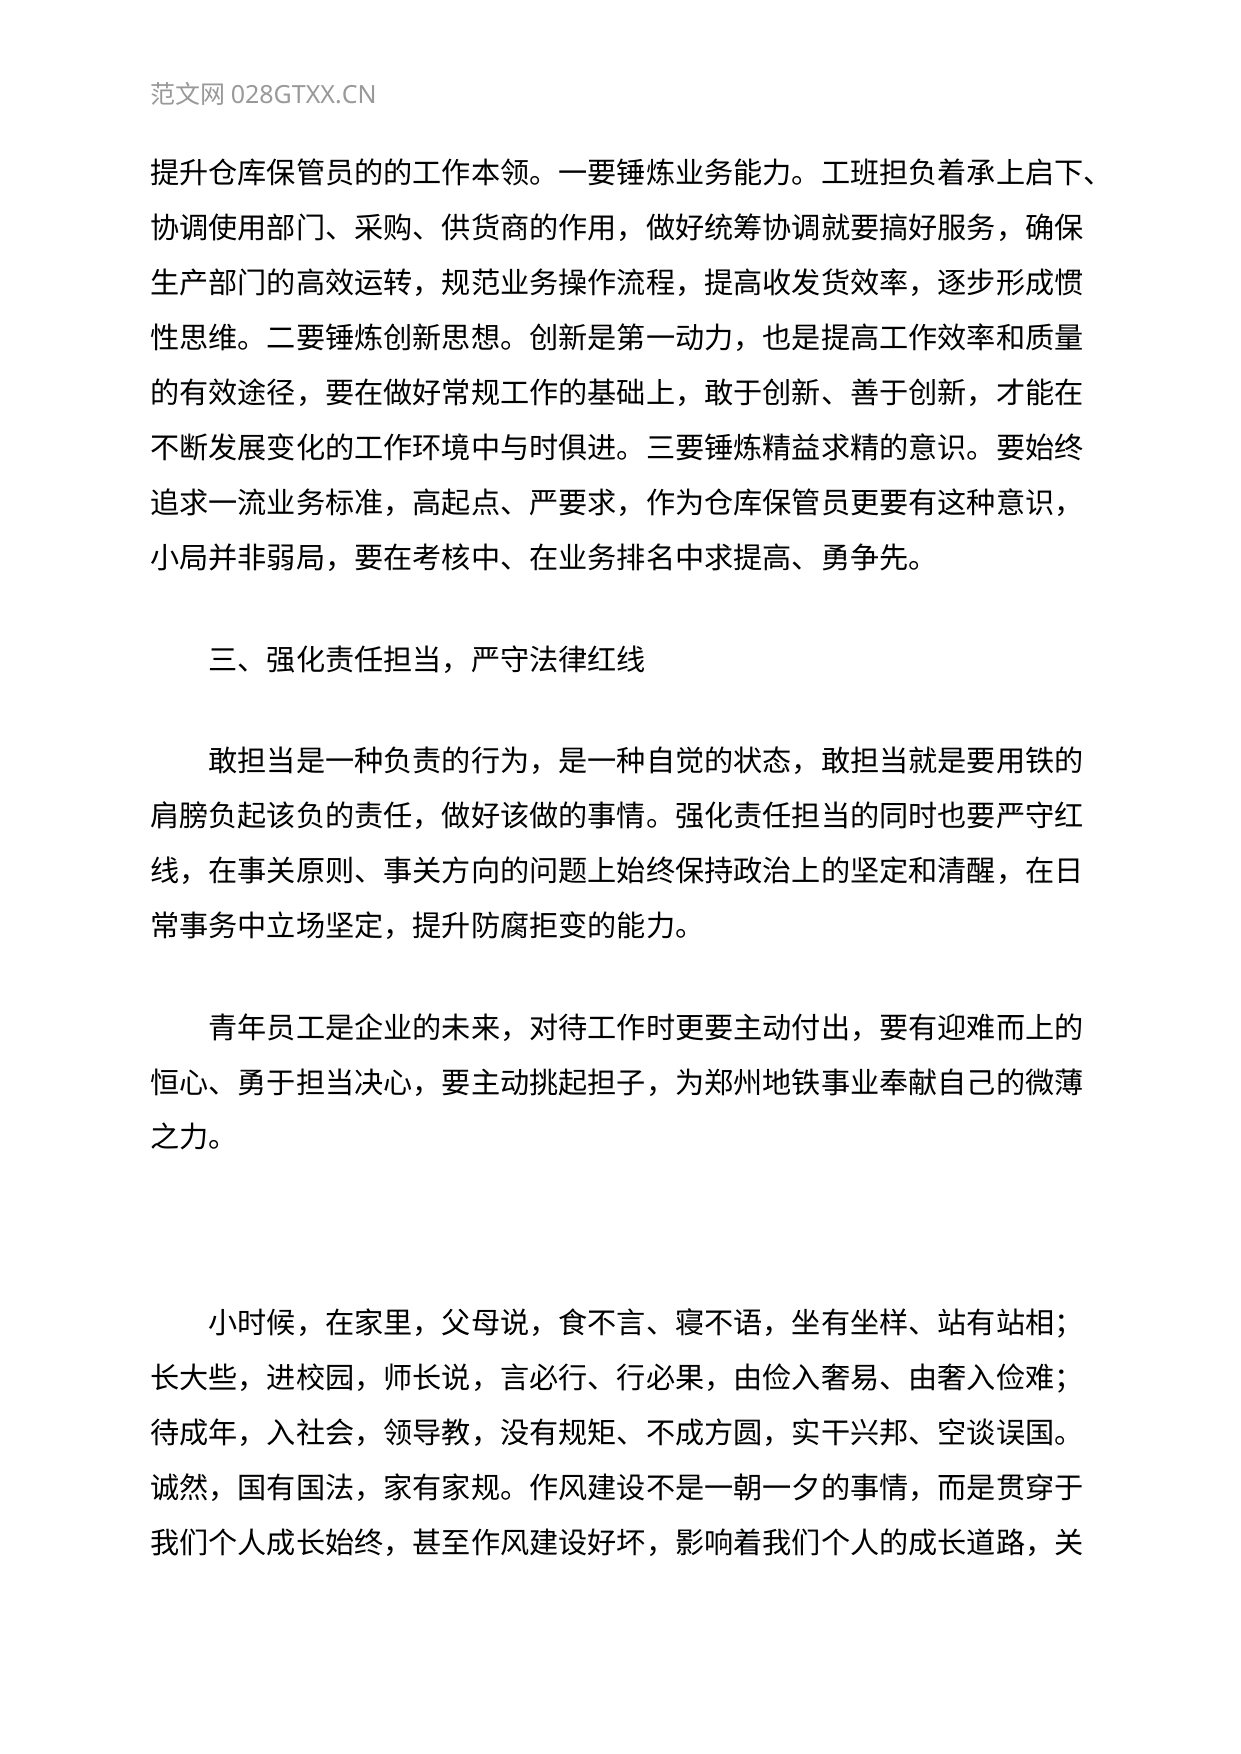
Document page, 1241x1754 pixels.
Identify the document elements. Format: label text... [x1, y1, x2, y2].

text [150, 1300, 1090, 1562]
text 三、强化责任担当，严守法律红线 [150, 636, 1090, 678]
text 敢担当是一种负责的行为，是一种自觉的状态，敢担当就是要用铁的肩膀负起该负的责任，做好该做的事情。强化责任担当的同时也要严守红线，在事关原则、事关方向的问题上始终保持政治上的坚定和清醒，在日常事务中立场坚定，提升防腐拒变的能力。 [150, 738, 1090, 945]
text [150, 150, 1090, 577]
text 青年员工是企业的未来，对待工作时更要主动付出，要有迎难而上的恒心、勇于担当决心，要主动挑起担子，为郑州地铁事业奉献自己的微薄之力。 [150, 1004, 1090, 1156]
